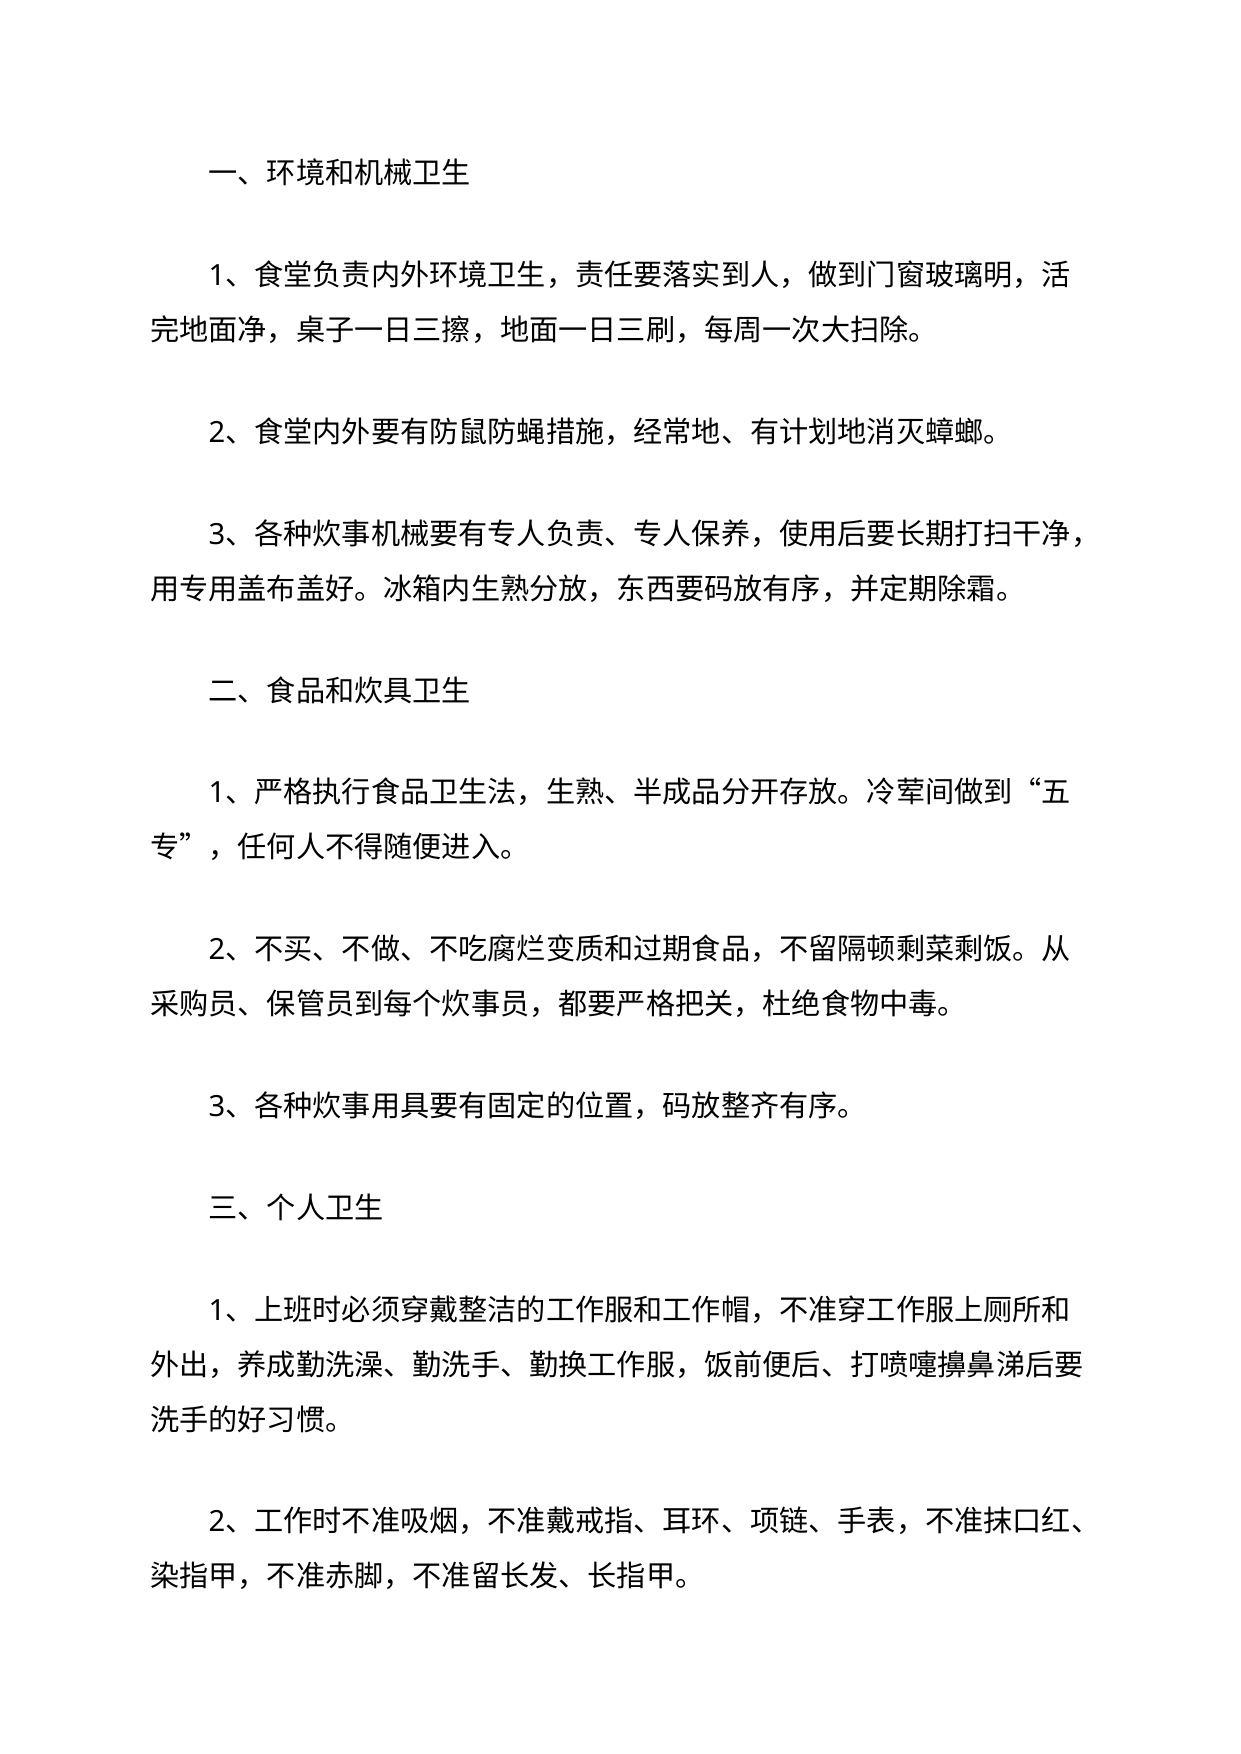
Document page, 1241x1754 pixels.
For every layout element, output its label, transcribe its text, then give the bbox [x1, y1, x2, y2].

text 3、各种炊事机械要有专人负责、专人保养，使用后要长期打扫干净，用专用盖布盖好。冰箱内生熟分放，东西要码放有序，并定期除霜。 [150, 511, 1090, 608]
text 三、个人卫生 [150, 1184, 1090, 1227]
text 一、环境和机械卫生 [150, 150, 1090, 192]
text 3、各种炊事用具要有固定的位置，码放整齐有序。 [150, 1083, 1090, 1125]
text 2、工作时不准吸烟，不准戴戒指、耳环、项链、手表，不准抹口红、染指甲，不准赤脚，不准留长发、长指甲。 [150, 1498, 1090, 1595]
text 1、严格执行食品卫生法，生熟、半成品分开存放。冷荤间做到“五专”，任何人不得随便进入。 [150, 769, 1090, 866]
text 1、上班时必须穿戴整洁的工作服和工作帽，不准穿工作服上厕所和外出，养成勤洗澡、勤洗手、勤换工作服，饭前便后、打喷嚏擤鼻涕后要洗手的好习惯。 [150, 1286, 1090, 1438]
text 1、食堂负责内外环境卫生，责任要落实到人，做到门窗玻璃明，活完地面净，桌子一日三擦，地面一日三刷，每周一次大扫除。 [150, 252, 1090, 349]
text 二、食品和炊具卫生 [150, 667, 1090, 709]
text 2、不买、不做、不吃腐烂变质和过期食品，不留隔顿剩菜剩饭。从采购员、保管员到每个炊事员，都要严格把关，杜绝食物中毒。 [150, 926, 1090, 1023]
text 2、食堂内外要有防鼠防蝇措施，经常地、有计划地消灭蟑螂。 [150, 408, 1090, 451]
